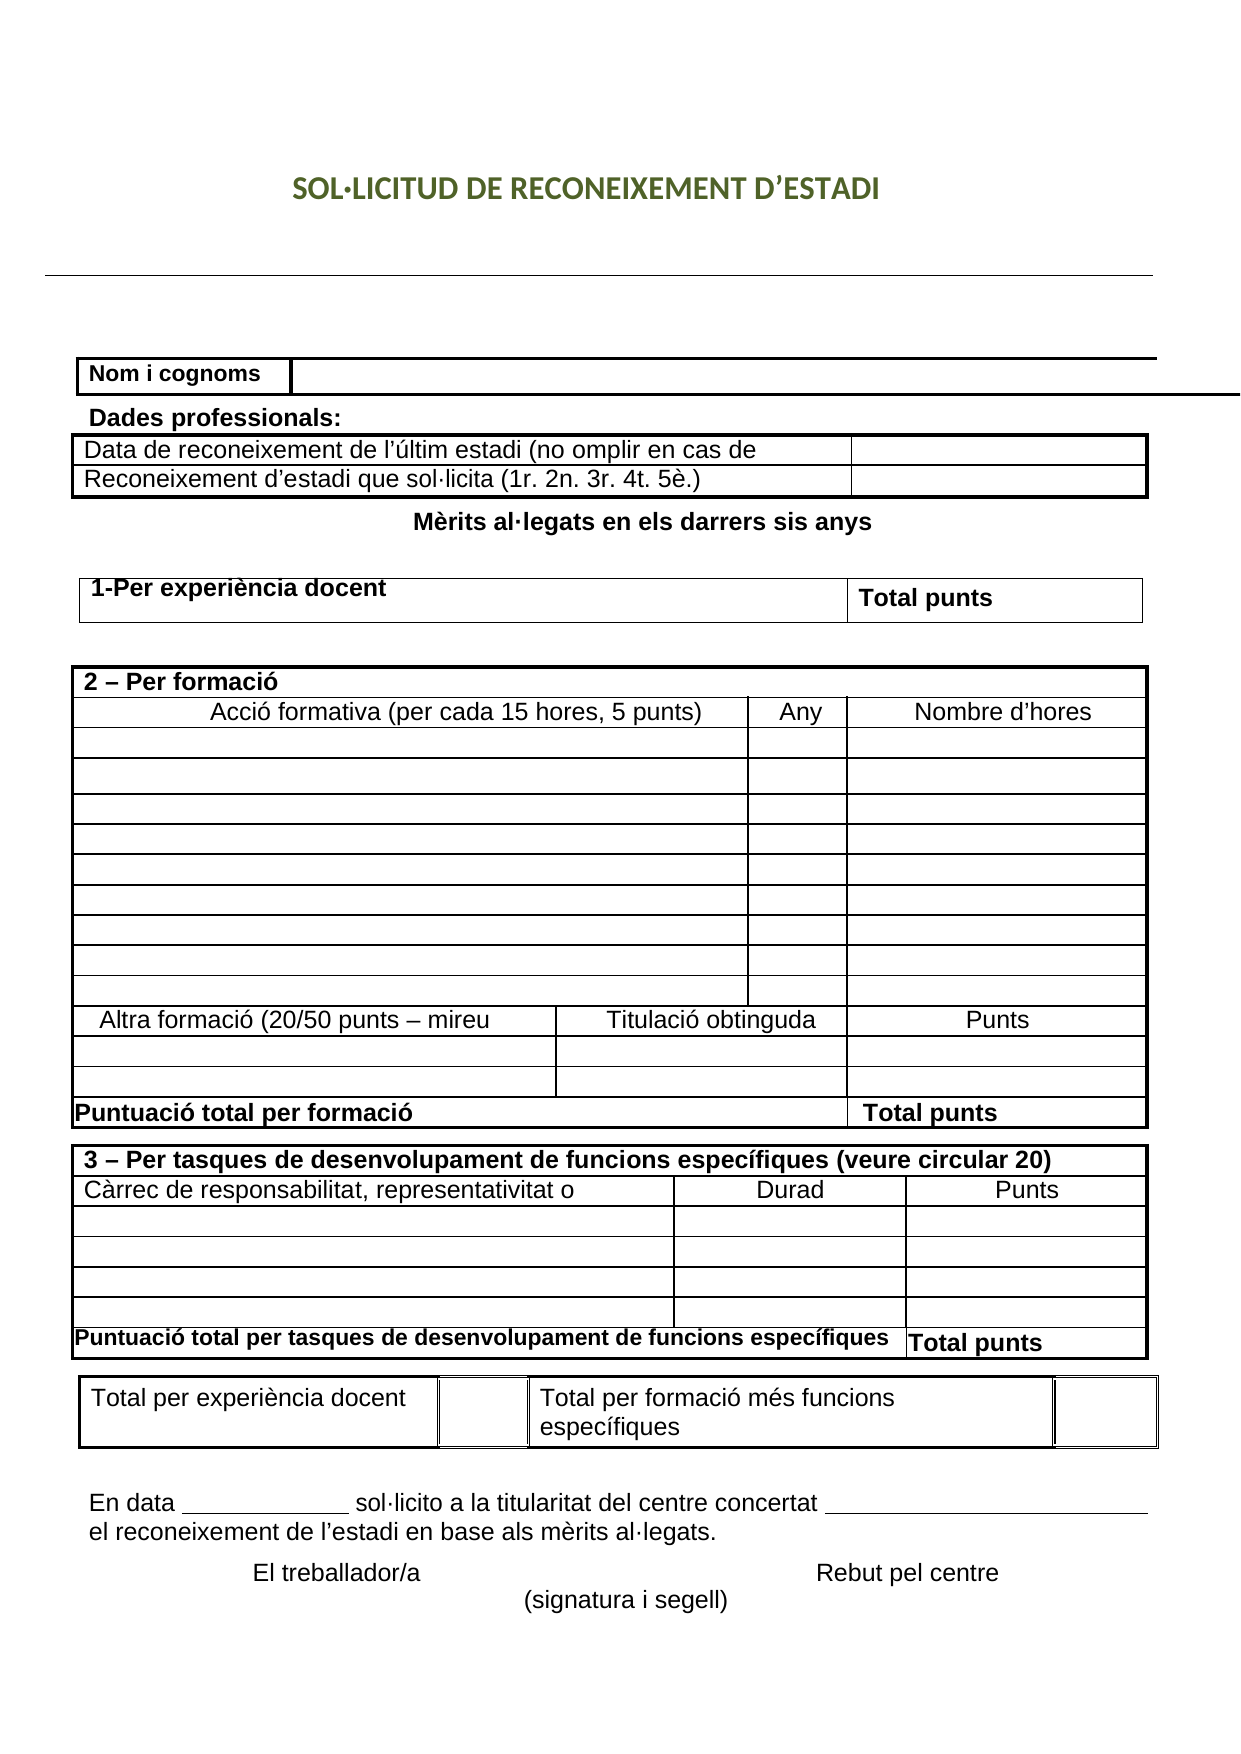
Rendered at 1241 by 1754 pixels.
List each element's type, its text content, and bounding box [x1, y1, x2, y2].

table_cell [557, 1067, 846, 1096]
table_cell [848, 825, 1145, 853]
table_cell [675, 1207, 905, 1236]
table_cell [848, 759, 1145, 793]
table_cell Altra formació (20/50 punts – mireu circular 20) [74, 1007, 555, 1035]
table_cell [848, 855, 1145, 884]
table_cell [675, 1237, 905, 1266]
table_cell [848, 728, 1145, 757]
table_cell [749, 855, 846, 884]
table_cell [749, 916, 846, 944]
table_cell [848, 1037, 1145, 1066]
table_cell Punts [848, 1007, 1145, 1035]
table_cell Acció formativa (per cada 15 hores, 5 punts) [74, 698, 747, 727]
table_cell [74, 946, 747, 974]
table_cell [557, 1037, 846, 1066]
table_cell [907, 1268, 1145, 1296]
table_cell [675, 1298, 905, 1327]
table_cell [848, 886, 1145, 914]
text Mèrits al·legats en els darrers sis anys [413, 506, 1167, 535]
table_header [852, 437, 1145, 464]
table_cell [848, 946, 1145, 974]
table_cell [749, 759, 846, 793]
table_header Data de reconeixement de l’últim estadi (no omplir en cas de sol·licitar el primer) [74, 437, 851, 464]
table_cell [74, 728, 747, 757]
table_cell [74, 886, 747, 914]
table_cell [907, 1207, 1145, 1236]
table_cell Durada [675, 1177, 905, 1205]
table_header 1-Per experiència docent [80, 579, 847, 622]
text Dades professionals: [89, 403, 948, 431]
table_cell Reconeixement d’estadi que sol·licita (1r. 2n. 3r. 4t. 5è.) [74, 466, 851, 495]
table_cell Puntuació total per formació [74, 1098, 847, 1126]
table_header Total per experiència docent [81, 1378, 437, 1446]
table_header 2 – Per formació [74, 669, 1145, 696]
table_cell Punts [907, 1177, 1145, 1205]
text el reconeixement de l’estadi en base als mèrits al·legats. [89, 1517, 1167, 1546]
table_header Total per formació més funcions específiques [530, 1378, 1052, 1446]
table_header Total punts [848, 579, 1142, 622]
table_cell [848, 976, 1145, 1005]
table_cell [74, 759, 747, 793]
table_cell Any [749, 698, 846, 727]
table_cell [749, 795, 846, 823]
table_cell Càrrec de responsabilitat, representativitat o coordinació [74, 1177, 673, 1205]
table_header 3 – Per tasques de desenvolupament de funcions específiques (veure circular 20) [74, 1147, 1145, 1175]
table_cell [675, 1268, 905, 1296]
table_cell [749, 886, 846, 914]
table_cell [74, 855, 747, 884]
table_cell [74, 1298, 673, 1327]
table_cell [848, 916, 1145, 944]
table_cell Total punts [907, 1328, 1145, 1357]
table_cell Puntuació total per tasques de desenvolupament de funcions específiques [74, 1328, 906, 1357]
table_cell Nombre d’hores [848, 698, 1145, 727]
text En data sol·licito a la titularitat del centre concertat [89, 1488, 1167, 1517]
text Nom i cognoms [89, 359, 948, 386]
table_cell [852, 466, 1145, 495]
text SOL·LICITUD DE RECONEIXEMENT D’ESTADI [292, 167, 955, 208]
text El treballador/a Rebut pel centre (signatura i segell) [203, 1559, 1048, 1613]
table_cell [848, 795, 1145, 823]
table_cell [74, 1268, 673, 1296]
table_cell [74, 1067, 555, 1096]
table_cell [749, 976, 846, 1005]
table_cell [74, 976, 747, 1005]
table_cell [74, 795, 747, 823]
table_cell [749, 946, 846, 974]
table_cell [74, 1037, 555, 1066]
table_cell [74, 1237, 673, 1266]
table_cell [848, 1067, 1145, 1096]
table_header [439, 1378, 528, 1446]
table_cell [749, 728, 846, 757]
table_cell [907, 1298, 1145, 1327]
table_header [1054, 1378, 1156, 1446]
table_cell [74, 1207, 673, 1236]
table_cell [74, 825, 747, 853]
table_cell Total punts [848, 1098, 1145, 1126]
table_cell Titulació obtinguda [557, 1007, 846, 1035]
table_cell [74, 916, 747, 944]
table_cell [749, 825, 846, 853]
table_cell [907, 1237, 1145, 1266]
